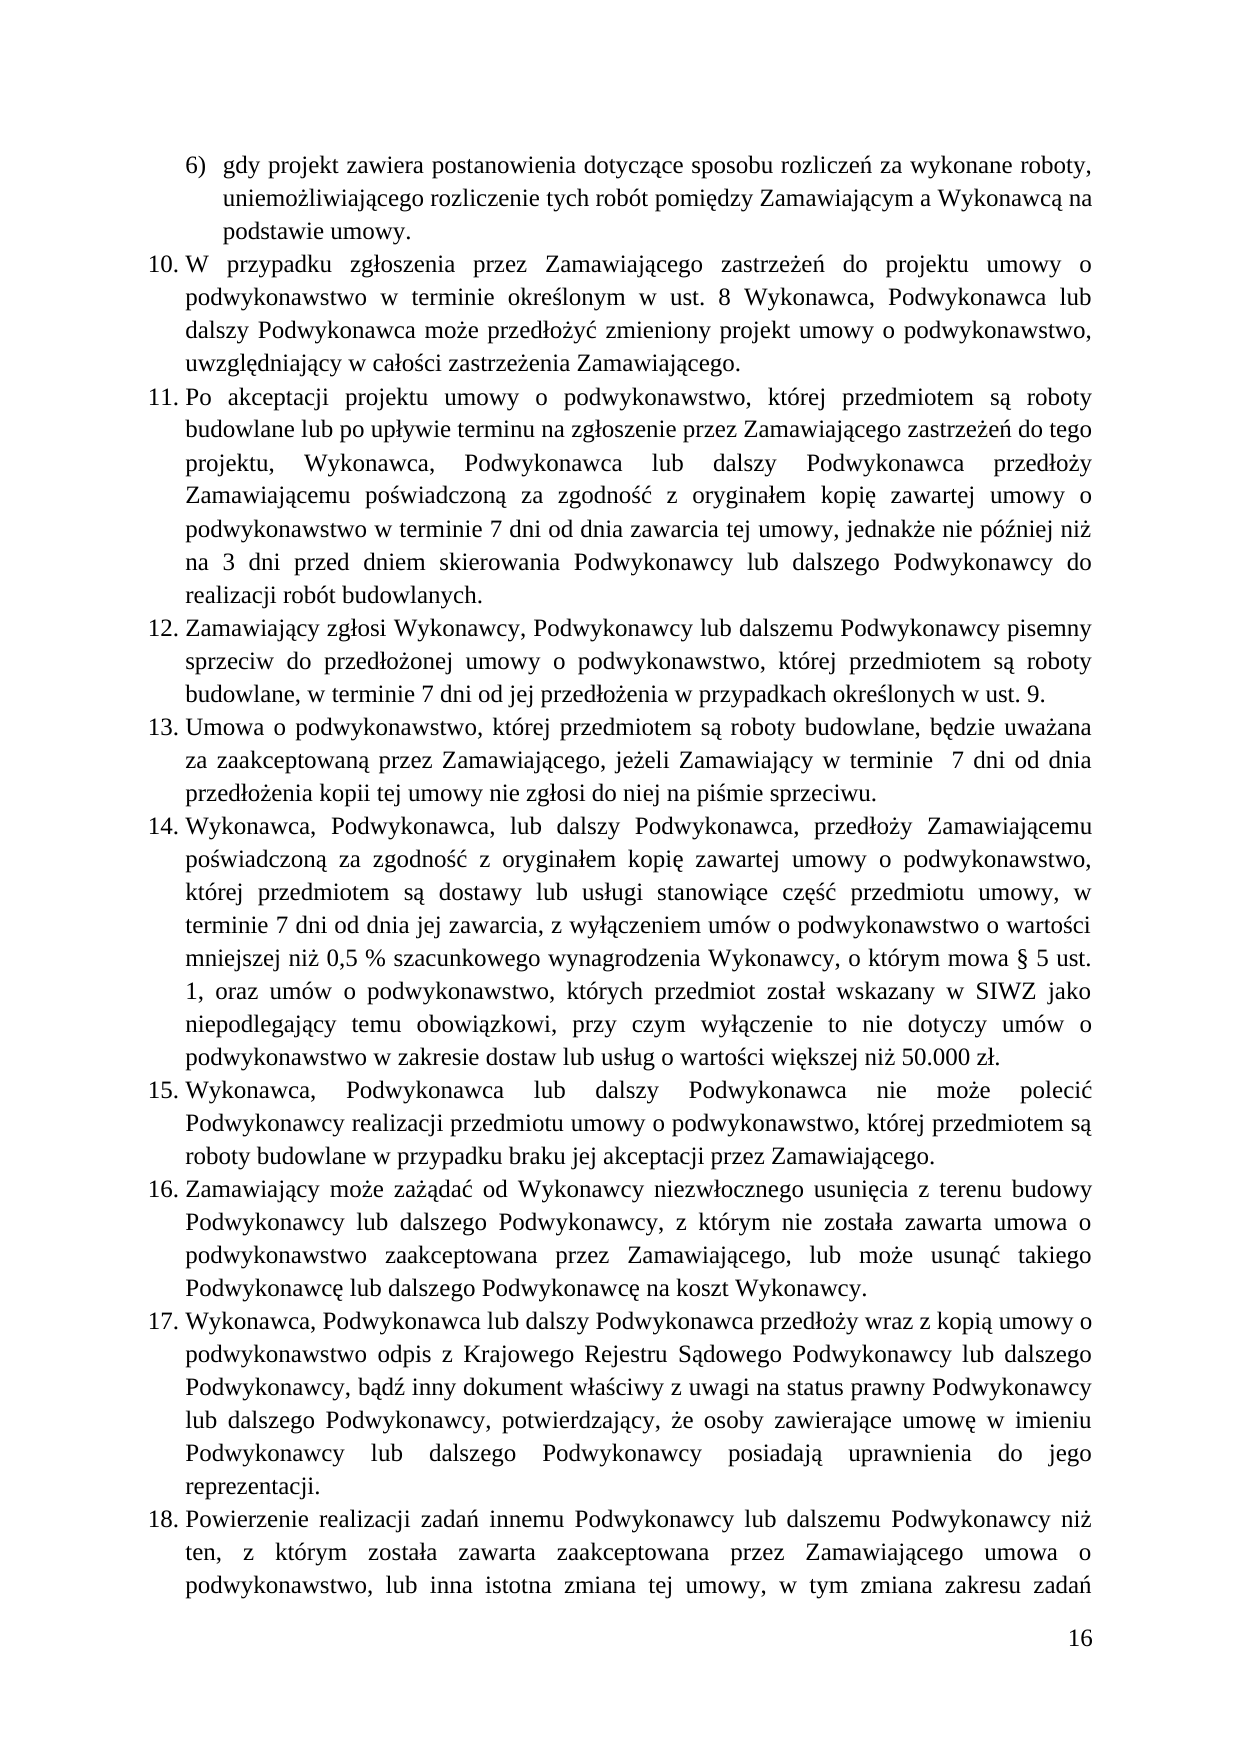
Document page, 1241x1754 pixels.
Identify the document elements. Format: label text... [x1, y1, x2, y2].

list Wykonawca, Podwykonawca lub dalszy Podwykonawca przedłoży wraz z kopią umowy o podwykonawstwo odpis z Krajowego Rejestru Sądowego Podwykonawcy lub dalszego Podwykonawcy, bądź inny dokument właściwy z uwagi na status prawny Podwykonawcy lub dalszego Podwykonawcy, potwierdzający, że osoby zawierające umowę w imieniu Podwykonawcy lub dalszego Podwykonawcy posiadają uprawnienia do jego reprezentacji. [148, 1306, 1093, 1500]
list Wykonawca, Podwykonawca, lub dalszy Podwykonawca, przedłoży Zamawiającemu poświadczoną za zgodność z oryginałem kopię zawartej umowy o podwykonawstwo, której przedmiotem są dostawy lub usługi stanowiące część przedmiotu umowy, w terminie 7 dni od dnia jej zawarcia, z wyłączeniem umów o podwykonawstwo o wartości mniejszej niż 0,5 % szacunkowego wynagrodzenia Wykonawcy, o którym mowa § 5 ust. 1, oraz umów o podwykonawstwo, których przedmiot został wskazany w SIWZ jako niepodlegający temu obowiązkowi, przy czym wyłączenie to nie dotyczy umów o podwykonawstwo w zakresie dostaw lub usług o wartości większej niż 50.000 zł. [148, 811, 1093, 1071]
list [148, 1504, 1093, 1599]
list Po akceptacji projektu umowy o podwykonawstwo, której przedmiotem są roboty budowlane lub po upływie terminu na zgłoszenie przez Zamawiającego zastrzeżeń do tego projektu, Wykonawca, Podwykonawca lub dalszy Podwykonawca przedłoży Zamawiającemu poświadczoną za zgodność z oryginałem kopię zawartej umowy o podwykonawstwo w terminie 7 dni od dnia zawarcia tej umowy, jednakże nie później niż na 3 dni przed dniem skierowania Podwykonawcy lub dalszego Podwykonawcy do realizacji robót budowlanych. [148, 382, 1093, 608]
list gdy projekt zawiera postanowienia dotyczące sposobu rozliczeń za wykonane roboty, uniemożliwiającego rozliczenie tych robót pomiędzy Zamawiającym a Wykonawcą na podstawie umowy. [185, 150, 1093, 245]
list W przypadku zgłoszenia przez Zamawiającego zastrzeżeń do projektu umowy o podwykonawstwo w terminie określonym w ust. 8 Wykonawca, Podwykonawca lub dalszy Podwykonawca może przedłożyć zmieniony projekt umowy o podwykonawstwo, uwzględniający w całości zastrzeżenia Zamawiającego. [148, 249, 1093, 377]
list Zamawiający może zażądać od Wykonawcy niezwłocznego usunięcia z terenu budowy Podwykonawcy lub dalszego Podwykonawcy, z którym nie została zawarta umowa o podwykonawstwo zaakceptowana przez Zamawiającego, lub może usunąć takiego Podwykonawcę lub dalszego Podwykonawcę na koszt Wykonawcy. [148, 1174, 1093, 1302]
list Umowa o podwykonawstwo, której przedmiotem są roboty budowlane, będzie uważana za zaakceptowaną przez Zamawiającego, jeżeli Zamawiający w terminie 7 dni od dnia przedłożenia kopii tej umowy nie zgłosi do niej na piśmie sprzeciwu. [148, 712, 1093, 807]
list Wykonawca, Podwykonawca lub dalszy Podwykonawca nie może polecić Podwykonawcy realizacji przedmiotu umowy o podwykonawstwo, której przedmiotem są roboty budowlane w przypadku braku jej akceptacji przez Zamawiającego. [148, 1075, 1093, 1170]
list Zamawiający zgłosi Wykonawcy, Podwykonawcy lub dalszemu Podwykonawcy pisemny sprzeciw do przedłożonej umowy o podwykonawstwo, której przedmiotem są roboty budowlane, w terminie 7 dni od jej przedłożenia w przypadkach określonych w ust. 9. [148, 613, 1093, 707]
